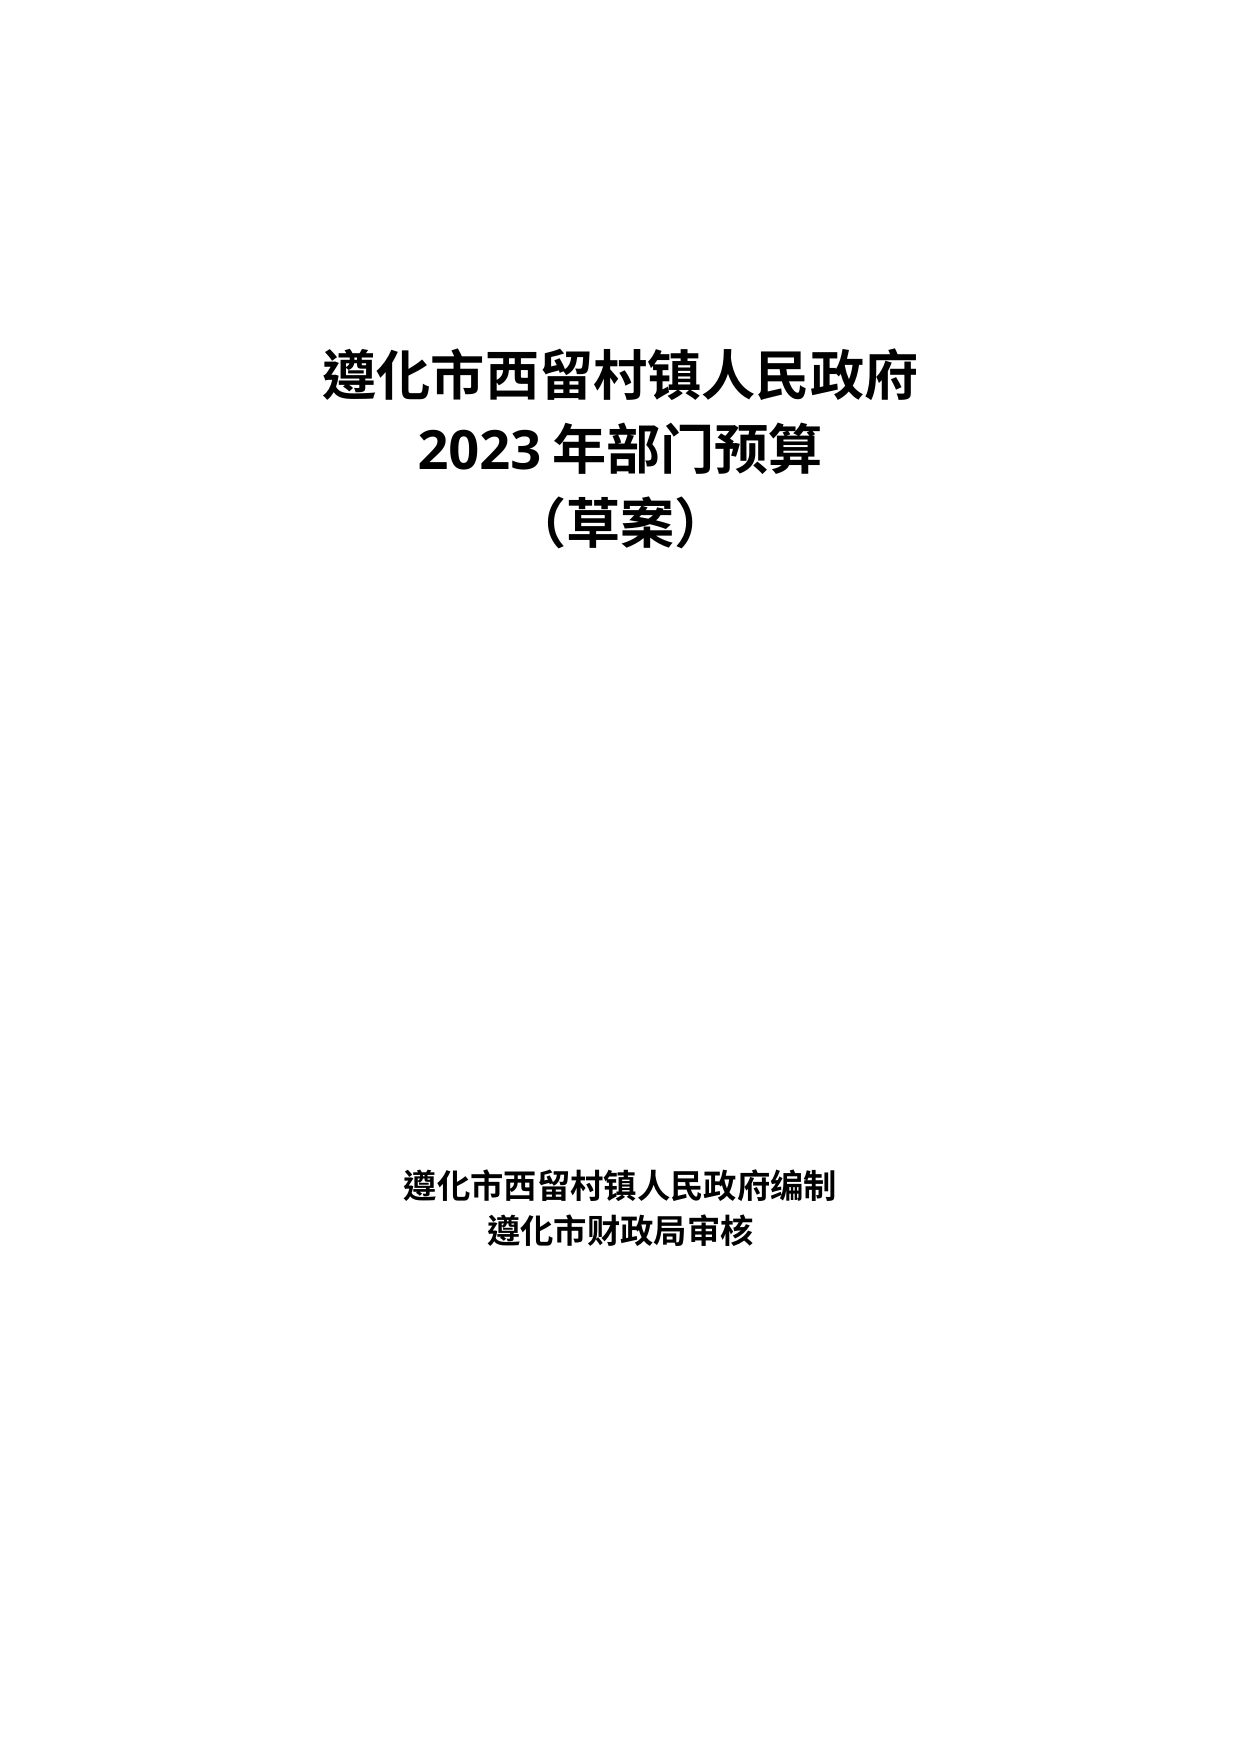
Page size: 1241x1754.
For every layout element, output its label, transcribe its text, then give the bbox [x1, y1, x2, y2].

text 2023年部门预算 [118, 412, 1122, 485]
text 遵化市西留村镇人民政府 [118, 338, 1122, 412]
text 遵化市西留村镇人民政府编制 [118, 1163, 1122, 1208]
text （草案） [118, 485, 1122, 559]
text 遵化市财政局审核 [118, 1208, 1122, 1254]
